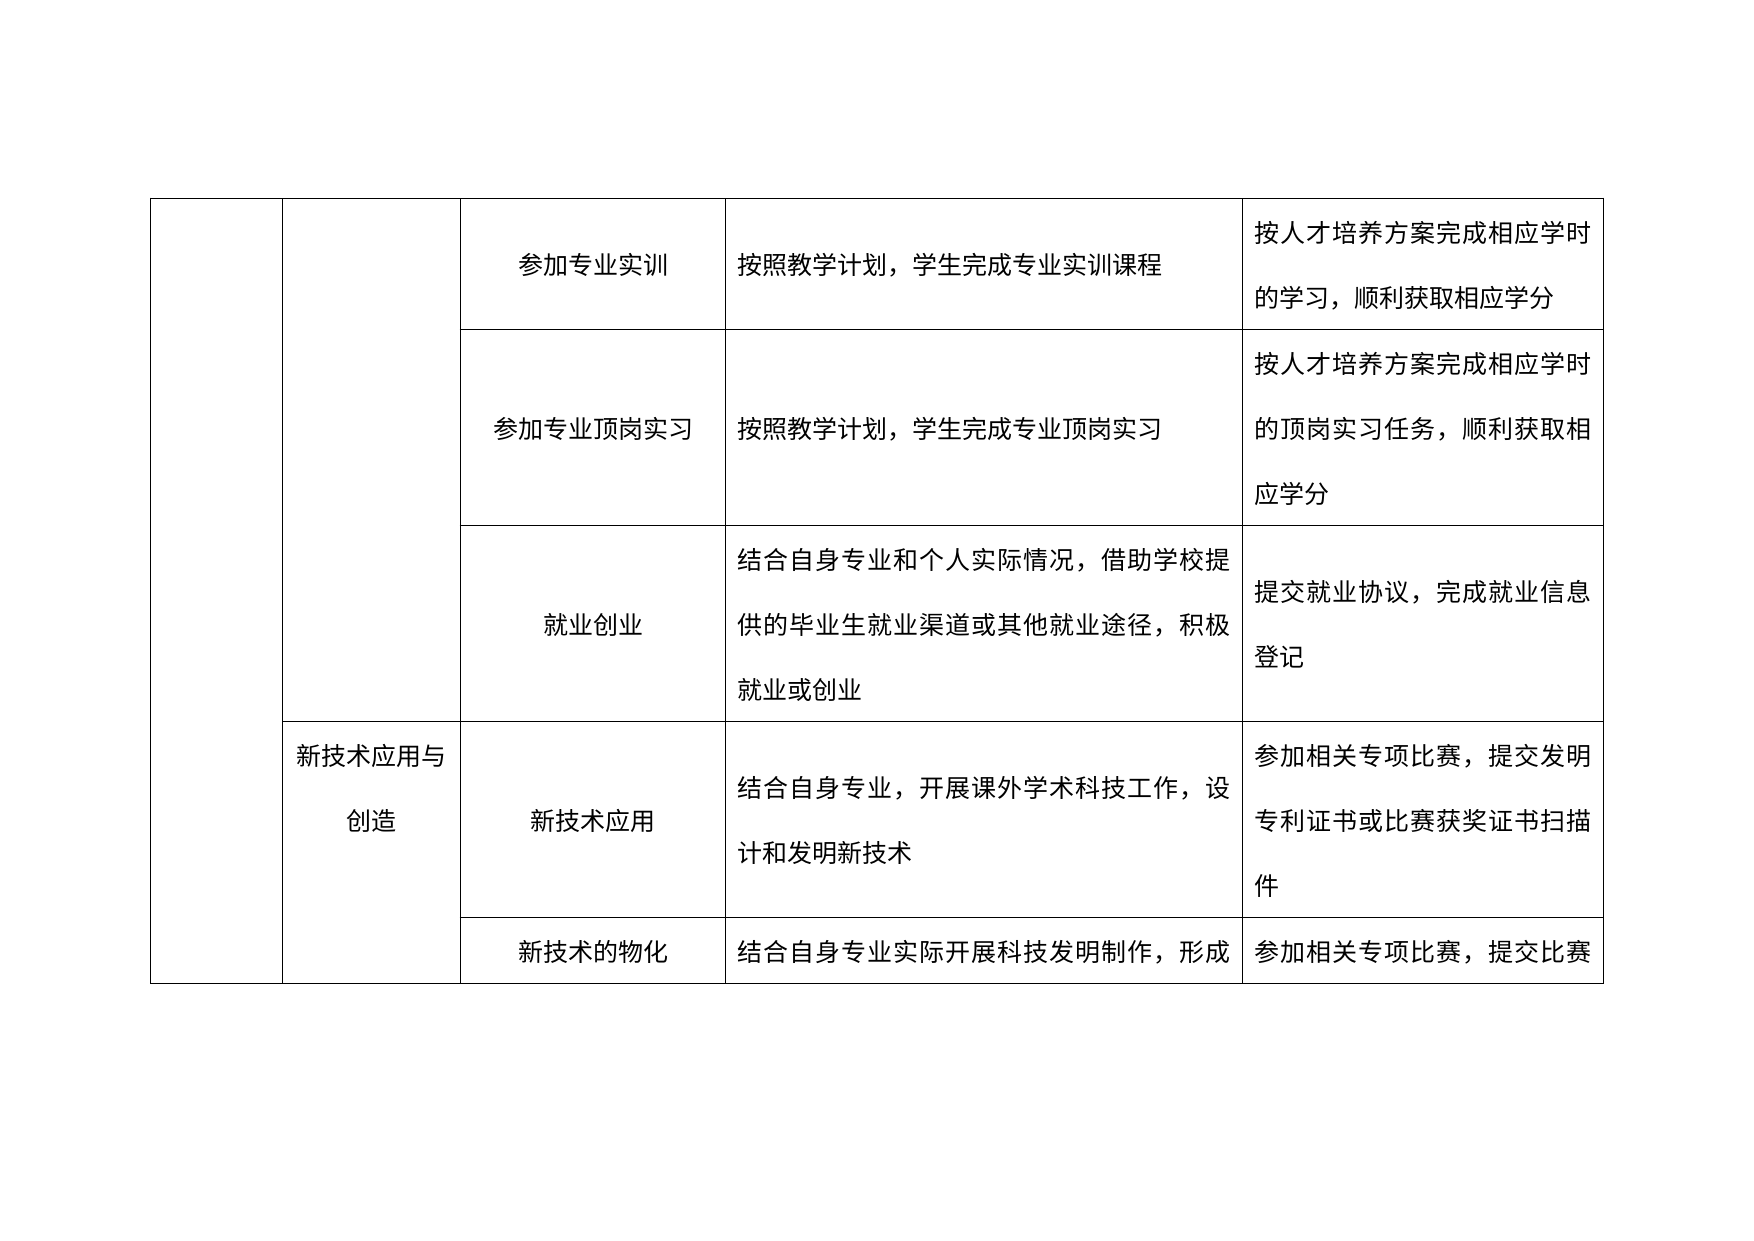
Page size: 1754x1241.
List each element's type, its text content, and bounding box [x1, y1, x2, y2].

table_cell 按人才培养方案完成相应学时的学习，顺利获取相应学分 [1243, 199, 1603, 329]
table_cell 参加专业实训 [461, 199, 725, 329]
table_cell 新技术应用与创造 [283, 722, 460, 983]
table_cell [1243, 918, 1603, 983]
table_cell 结合自身专业，开展课外学术科技工作，设计和发明新技术 [726, 722, 1242, 917]
table_cell 结合自身专业和个人实际情况，借助学校提供的毕业生就业渠道或其他就业途径，积极就业或创业 [726, 526, 1242, 721]
table_cell 新技术的物化 [461, 918, 725, 983]
table_cell 按人才培养方案完成相应学时的顶岗实习任务，顺利获取相应学分 [1243, 330, 1603, 525]
table_cell 按照教学计划，学生完成专业顶岗实习 [726, 330, 1242, 525]
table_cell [726, 918, 1242, 983]
table_cell 提交就业协议，完成就业信息登记 [1243, 526, 1603, 721]
table_cell 就业创业 [461, 526, 725, 721]
table_cell 新技术应用 [461, 722, 725, 917]
table_cell 按照教学计划，学生完成专业实训课程 [726, 199, 1242, 329]
table_cell 参加专业顶岗实习 [461, 330, 725, 525]
table_cell 参加相关专项比赛，提交发明专利证书或比赛获奖证书扫描件 [1243, 722, 1603, 917]
